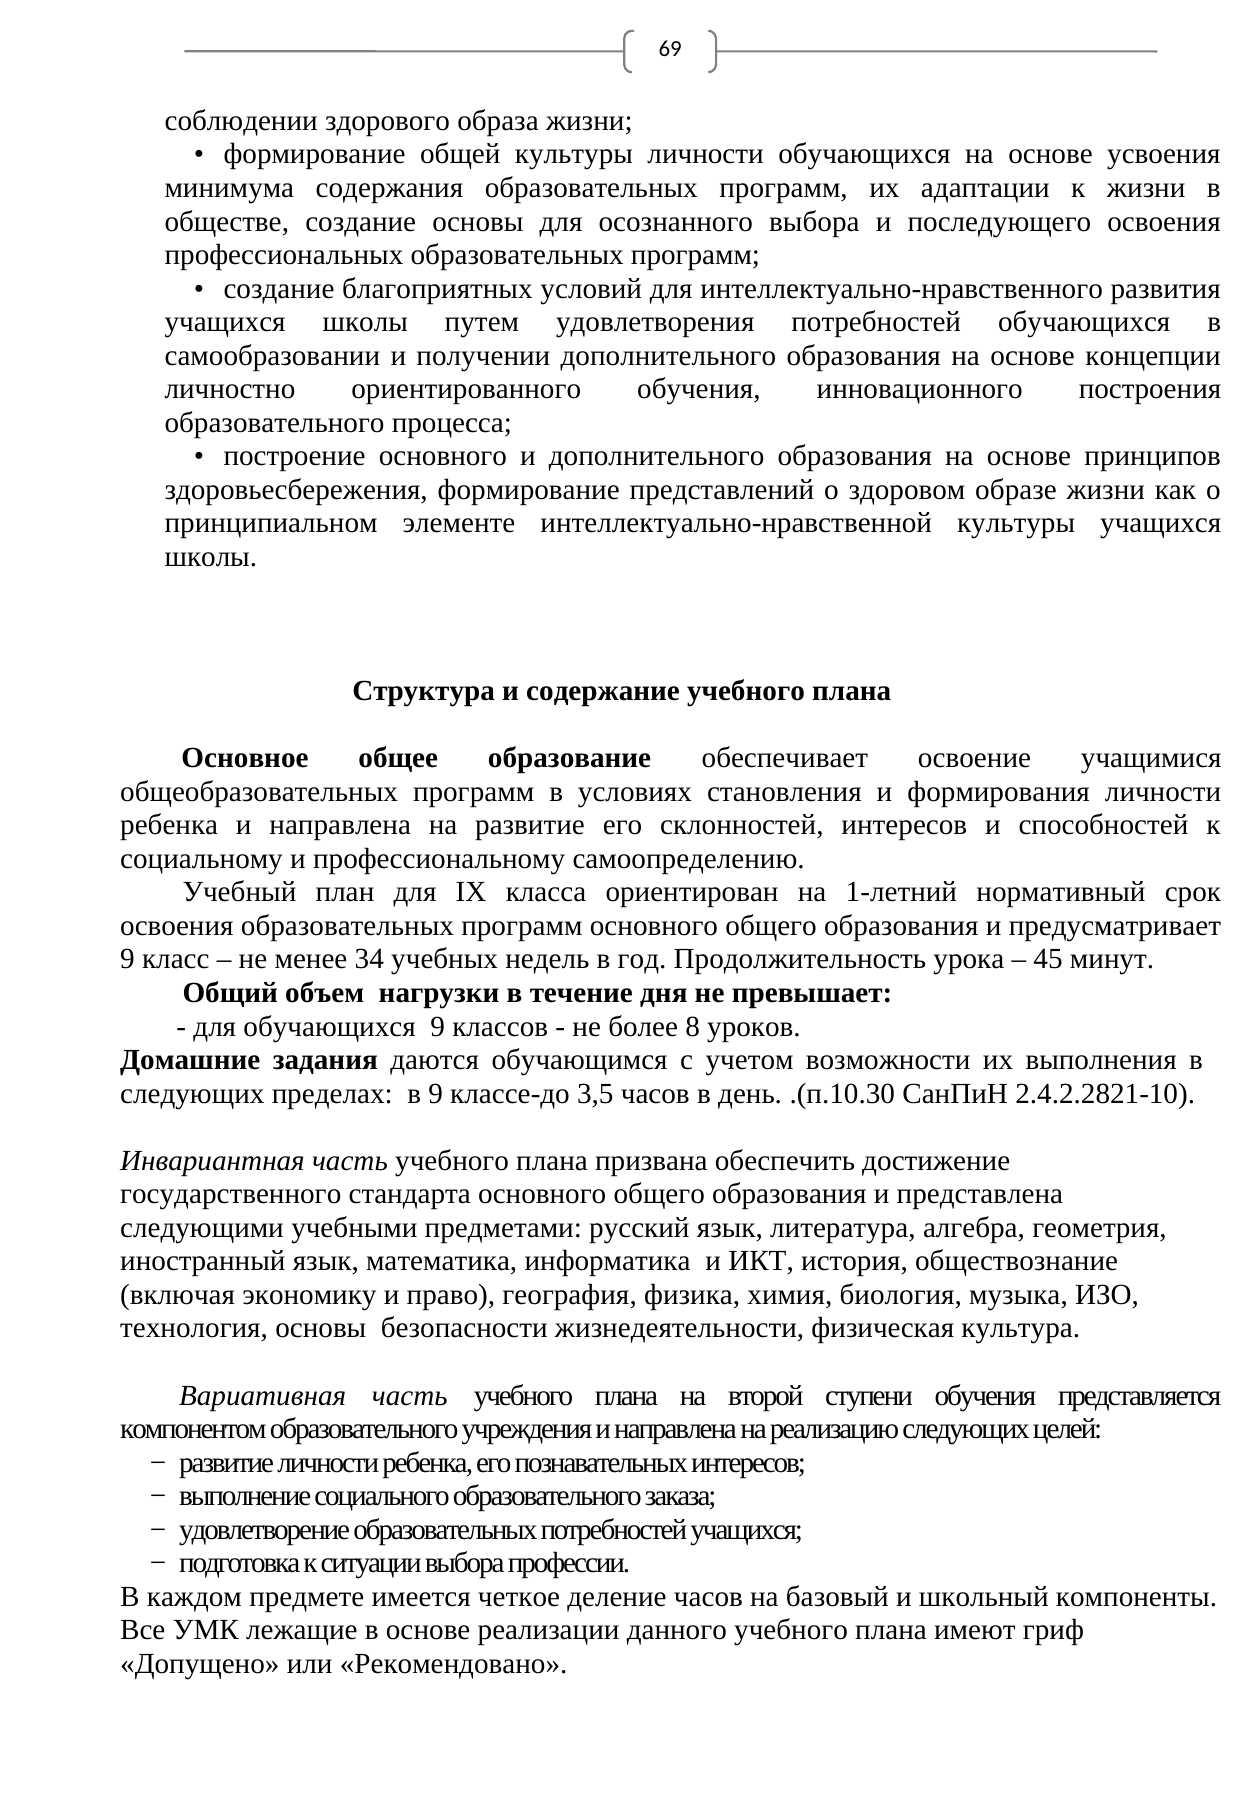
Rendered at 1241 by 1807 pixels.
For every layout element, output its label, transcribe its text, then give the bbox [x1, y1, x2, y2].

text Домашние задания даются обучающимся с учетом возможности их выполнения в следующих пределах: в 9 классе-до 3,5 часов в день. .(п.10.30 СанПиН 2.4.2.2821-10). [120, 1042, 1203, 1109]
list построение основного и дополнительного образования на основе принципов здоровьесбережения, формирование представлений о здоровом образе жизни как о принципиальном элементе интеллектуально-нравственной культуры учащихся школы. [164, 438, 1222, 573]
list подготовка к ситуации выбора профессии. [149, 1545, 1222, 1579]
text Структура и содержание учебного плана [120, 673, 1222, 707]
text Основное общее образование обеспечивает освоение учащимися общеобразовательных программ в условиях становления и формирования личности ребенка и направлена на развитие его склонностей, интересов и способностей к социальному и профессиональному самоопределению. [120, 740, 1222, 874]
list формирование общей культуры личности обучающихся на основе усвоения минимума содержания образовательных программ, их адаптации к жизни в обществе, создание основы для осознанного выбора и последующего освоения профессиональных образовательных программ; [164, 137, 1222, 271]
text Инвариантная часть учебного плана призвана обеспечить достижение государственного стандарта основного общего образования и представлена следующими учебными предметами: русский язык, литература, алгебра, геометрия, иностранный язык, математика, информатика и ИКТ, история, обществознание (включая экономику и право), география, физика, химия, биология, музыка, ИЗО, технология, основы безопасности жизнедеятельности, физическая культура. [120, 1143, 1222, 1344]
text - для обучающихся 9 классов - не более 8 уроков. [120, 1009, 1222, 1042]
list удовлетворение образовательных потребностей учащихся; [149, 1512, 1222, 1545]
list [164, 103, 1222, 137]
list создание благоприятных условий для интеллектуально-нравственного развития учащихся школы путем удовлетворения потребностей обучающихся в самообразовании и получении дополнительного образования на основе концепции личностно ориентированного обучения, инновационного построения образовательного процесса; [164, 271, 1222, 438]
text Учебный план для IX класса ориентирован на 1-летний нормативный срок освоения образовательных программ основного общего образования и предусматривает 9 класс – не менее 34 учебных недель в год. Продолжительность урока – 45 минут. [120, 874, 1222, 975]
text Общий объем нагрузки в течение дня не превышает: [120, 975, 1222, 1009]
list выполнение социального образовательного заказа; [149, 1478, 1222, 1512]
list развитие личности ребенка, его познавательных интересов; [149, 1445, 1222, 1478]
text Вариативная часть учебного плана на второй ступени обучения представляется компонентом образовательного учреждения и направлена на реализацию следующих целей: [120, 1378, 1222, 1445]
text В каждом предмете имеется четкое деление часов на базовый и школьный компоненты. Все УМК лежащие в основе реализации данного учебного плана имеют гриф «Допущено» или «Рекомендовано». [120, 1579, 1222, 1679]
